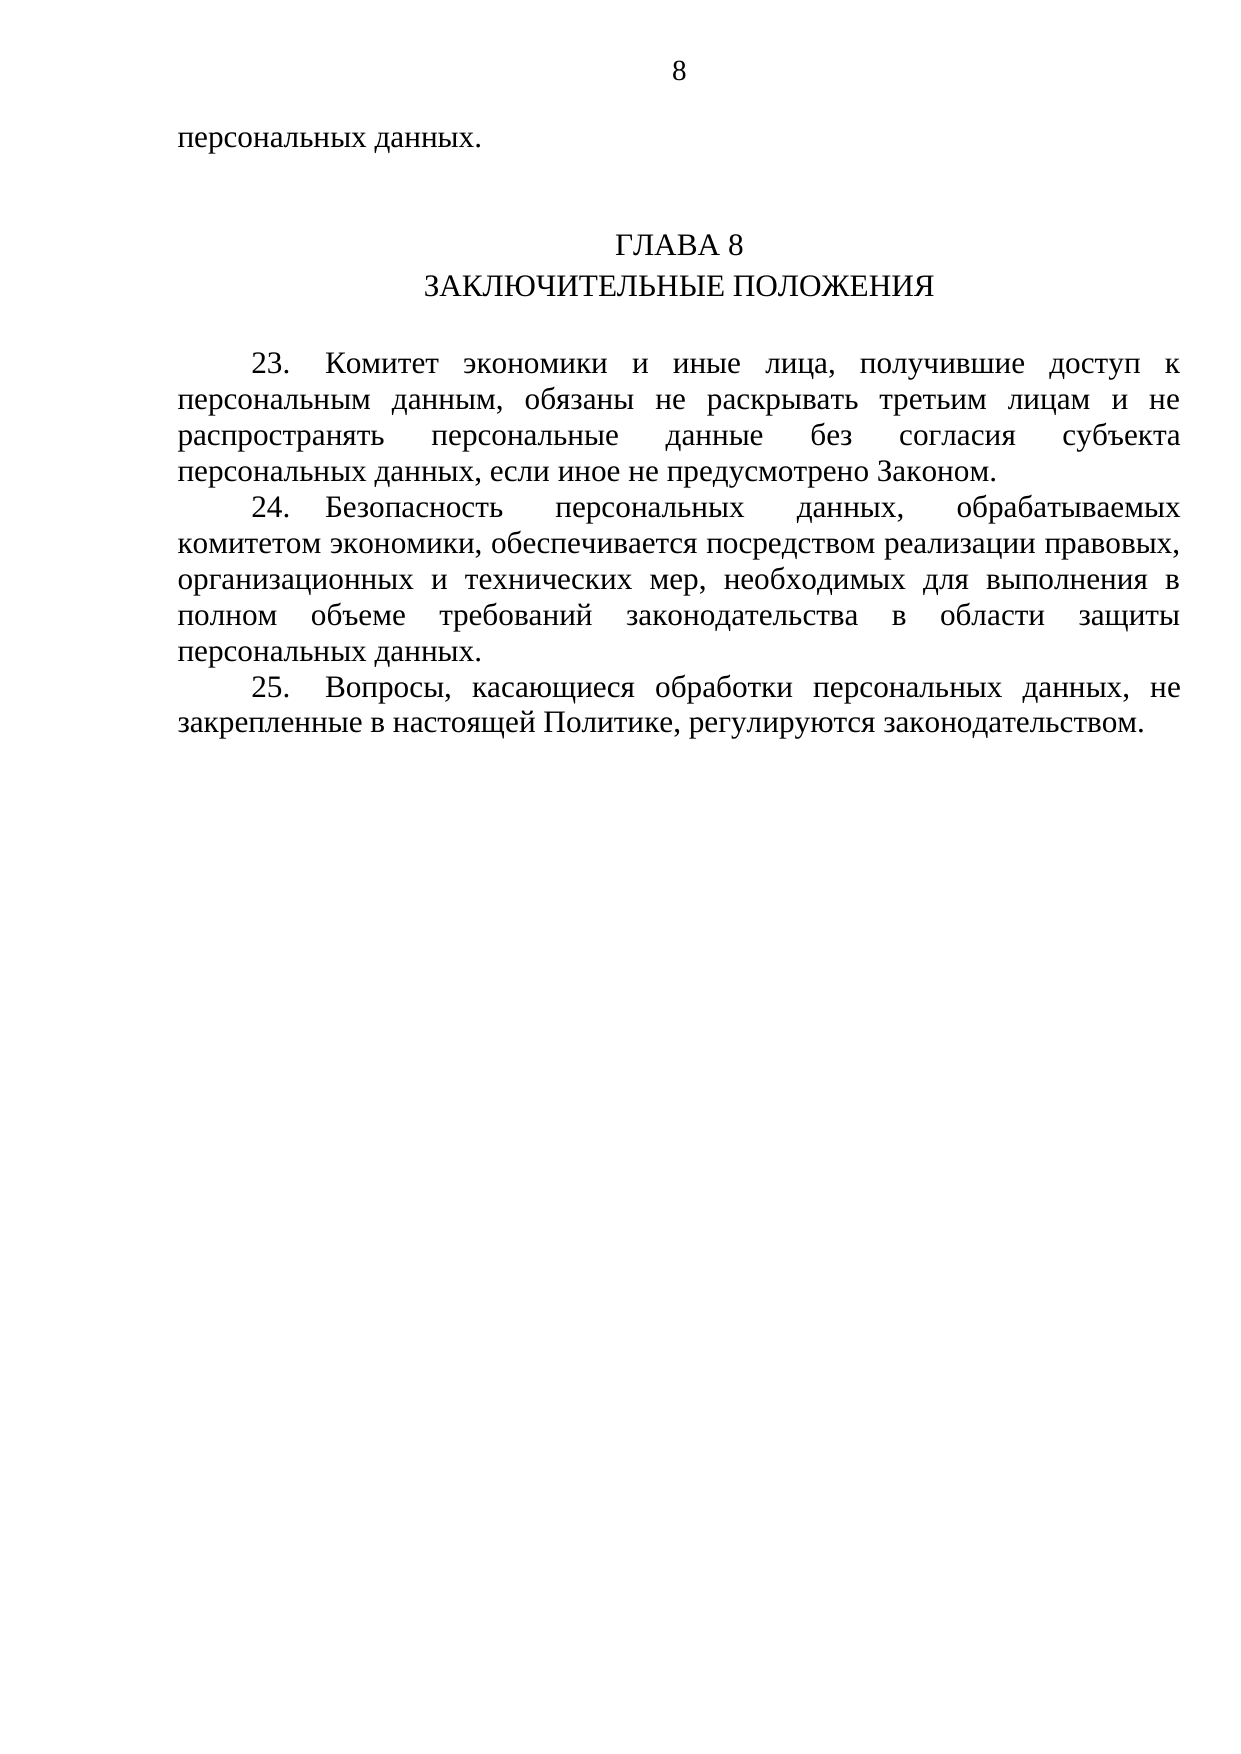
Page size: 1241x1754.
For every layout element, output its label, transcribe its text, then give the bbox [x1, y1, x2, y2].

list Комитет экономики и иные лица, получившие доступ к персональным данным, обязаны не раскрывать третьим лицам и не распространять персональные данные без согласия субъекта персональных данных, если иное не предусмотрено Законом. [177, 344, 1181, 488]
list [177, 118, 1181, 154]
text ЗАКЛЮЧИТЕЛЬНЫЕ ПОЛОЖЕНИЯ [177, 267, 1181, 303]
text ГЛАВА 8 [177, 226, 1181, 262]
list Вопросы, касающиеся обработки персональных данных, не закрепленные в настоящей Политике, регулируются законодательством. [177, 668, 1181, 740]
list Безопасность персональных данных, обрабатываемых комитетом экономики, обеспечивается посредством реализации правовых, организационных и технических мер, необходимых для выполнения в полном объеме требований законодательства в области защиты персональных данных. [177, 488, 1181, 668]
